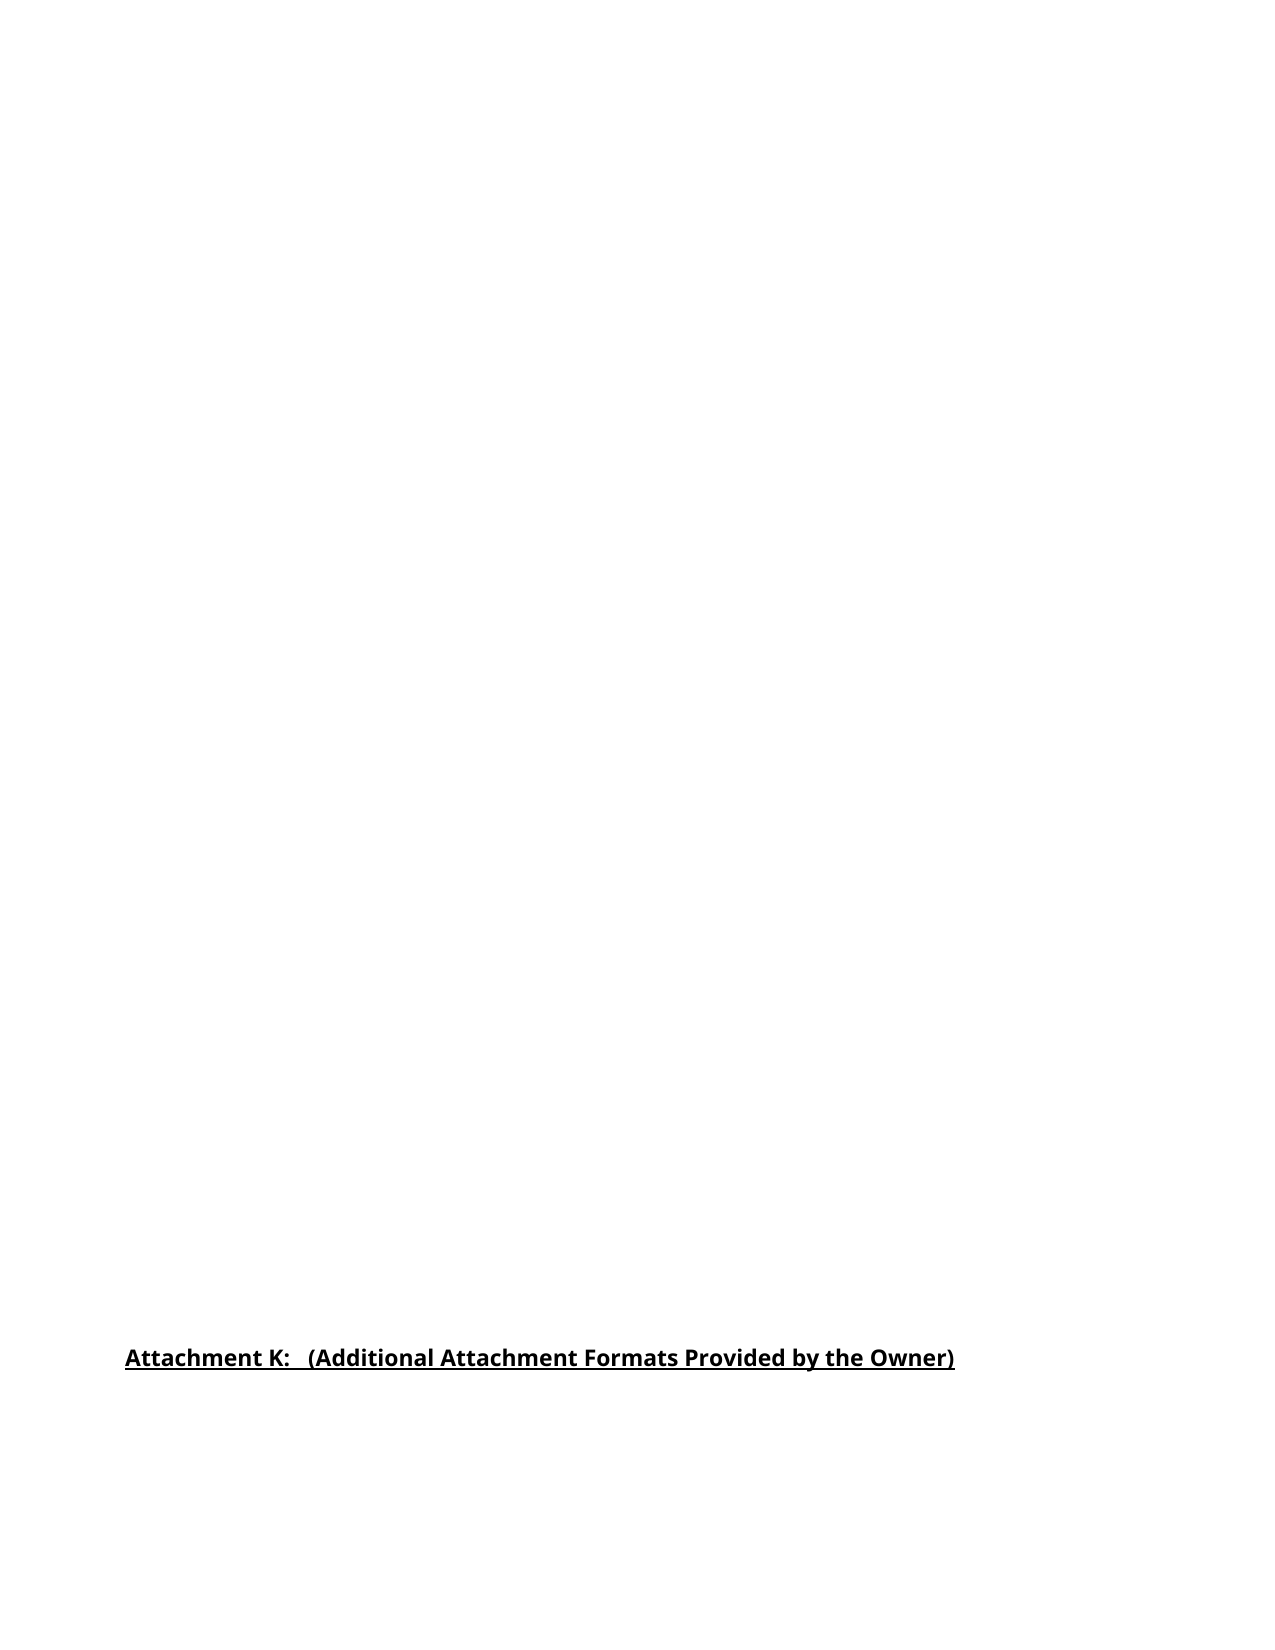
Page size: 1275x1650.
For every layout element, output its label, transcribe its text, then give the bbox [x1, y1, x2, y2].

text Attachment K: (Additional Attachment Formats Provided by the Owner) [125, 1342, 1146, 1373]
